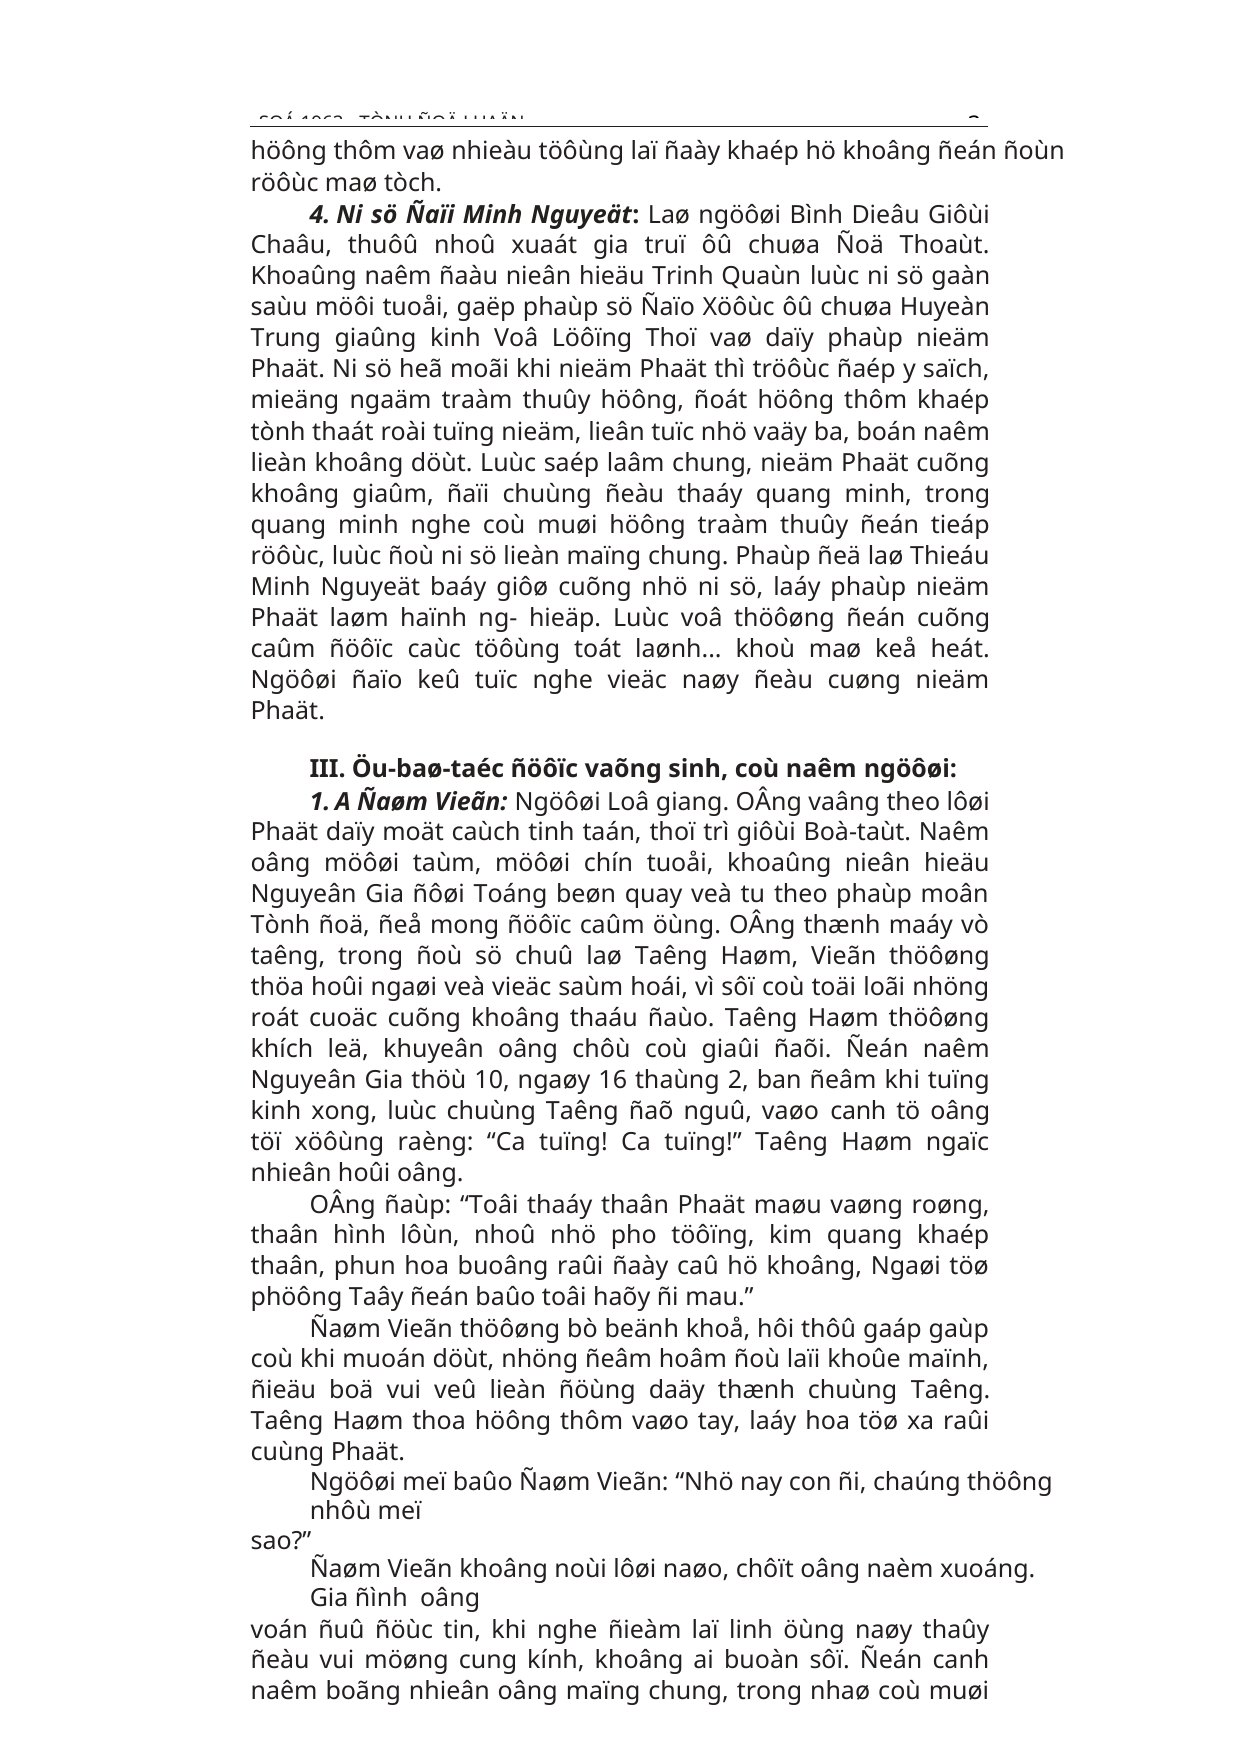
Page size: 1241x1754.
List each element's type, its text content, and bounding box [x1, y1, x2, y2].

text höông thôm vaø nhieàu töôùng laï ñaày khaép hö khoâng ñeán ñoùn röôùc maø tòch. [250, 134, 1065, 198]
text Ngöôøi meï baûo Ñaøm Vieãn: “Nhö nay con ñi, chaúng thöông nhôù meï [309, 1468, 1065, 1525]
text Ñaøm Vieãn khoâng noùi lôøi naøo, chôït oâng naèm xuoáng. Gia ñình oâng [309, 1555, 1065, 1612]
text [250, 1614, 990, 1707]
subtitle Öu-baø-taéc ñöôïc vaõng sinh, coù naêm ngöôøi: [309, 751, 1065, 784]
text OÂng ñaùp: “Toâi thaáy thaân Phaät maøu vaøng roøng, thaân hình lôùn, nhoû nhö pho töôïng, kim quang khaép thaân, phun hoa buoâng raûi ñaày caû hö khoâng, Ngaøi töø phöông Taây ñeán baûo toâi haõy ñi mau.” [250, 1189, 990, 1313]
list Ni sö Ñaïi Minh Nguyeät: Laø ngöôøi Bình Dieâu Giôùi Chaâu, thuôû nhoû xuaát gia truï ôû chuøa Ñoä Thoaùt. Khoaûng naêm ñaàu nieân hieäu Trinh Quaùn luùc ni sö gaàn saùu möôi tuoåi, gaëp phaùp sö Ñaïo Xöôùc ôû chuøa Huyeàn Trung giaûng kinh Voâ Löôïng Thoï vaø daïy phaùp nieäm Phaät. Ni sö heã moãi khi nieäm Phaät thì tröôùc ñaép y saïch, mieäng ngaäm traàm thuûy höông, ñoát höông thôm khaép tònh thaát roài tuïng nieäm, lieân tuïc nhö vaäy ba, boán naêm lieàn khoâng döùt. Luùc saép laâm chung, nieäm Phaät cuõng khoâng giaûm, ñaïi chuùng ñeàu thaáy quang minh, trong quang minh nghe coù muøi höông traàm thuûy ñeán tieáp röôùc, luùc ñoù ni sö lieàn maïng chung. Phaùp ñeä laø Thieáu Minh Nguyeät baáy giôø cuõng nhö ni sö, laáy phaùp nieäm Phaät laøm haïnh ng- hieäp. Luùc voâ thöôøng ñeán cuõng caûm ñöôïc caùc töôùng toát laønh... khoù maø keå heát. Ngöôøi ñaïo keû tuïc nghe vieäc naøy ñeàu cuøng nieäm Phaät. [250, 199, 990, 727]
list A Ñaøm Vieãn: Ngöôøi Loâ giang. OÂng vaâng theo lôøi Phaät daïy moät caùch tinh taán, thoï trì giôùi Boà-taùt. Naêm oâng möôøi taùm, möôøi chín tuoåi, khoaûng nieân hieäu Nguyeân Gia ñôøi Toáng beøn quay veà tu theo phaùp moân Tònh ñoä, ñeå mong ñöôïc caûm öùng. OÂng thænh maáy vò taêng, trong ñoù sö chuû laø Taêng Haøm, Vieãn thöôøng thöa hoûi ngaøi veà vieäc saùm hoái, vì sôï coù toäi loãi nhöng roát cuoäc cuõng khoâng thaáu ñaùo. Taêng Haøm thöôøng khích leä, khuyeân oâng chôù coù giaûi ñaõi. Ñeán naêm Nguyeân Gia thöù 10, ngaøy 16 thaùng 2, ban ñeâm khi tuïng kinh xong, luùc chuùng Taêng ñaõ nguû, vaøo canh tö oâng töï xöôùng raèng: “Ca tuïng! Ca tuïng!” Taêng Haøm ngaïc nhieân hoûi oâng. [250, 786, 990, 1189]
text sao?” [250, 1525, 1065, 1555]
text Ñaøm Vieãn thöôøng bò beänh khoå, hôi thôû gaáp gaùp coù khi muoán döùt, nhöng ñeâm hoâm ñoù laïi khoûe maïnh, ñieäu boä vui veû lieàn ñöùng daäy thænh chuùng Taêng. Taêng Haøm thoa höông thôm vaøo tay, laáy hoa töø xa raûi cuùng Phaät. [250, 1313, 990, 1468]
